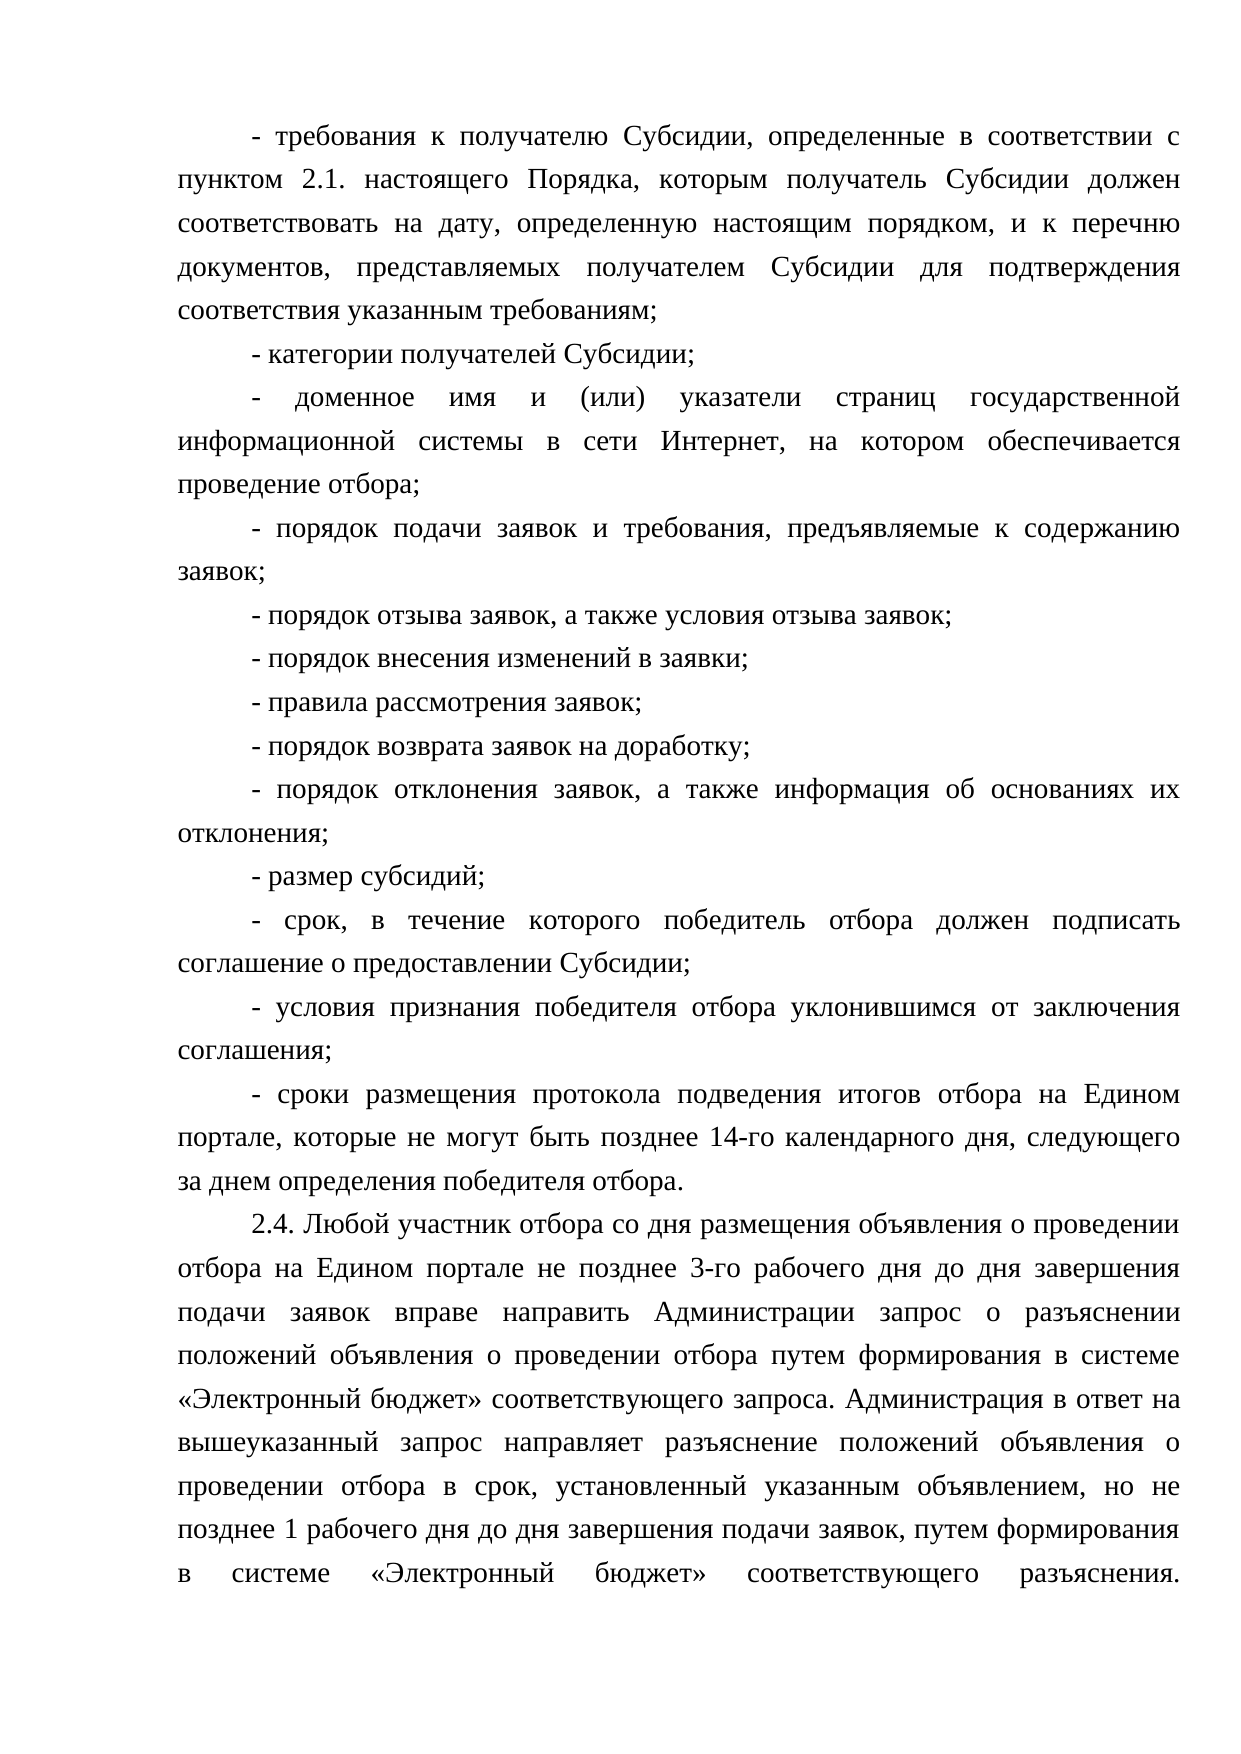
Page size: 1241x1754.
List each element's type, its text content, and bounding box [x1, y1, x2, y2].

text - правила рассмотрения заявок; [177, 684, 1181, 718]
text - сроки размещения протокола подведения итогов отбора на Едином портале, которые не могут быть позднее 14-го календарного дня, следующего за днем определения победителя отбора. [177, 1076, 1181, 1197]
text - порядок отклонения заявок, а также информация об основаниях их отклонения; [177, 771, 1181, 848]
text - срок, в течение которого победитель отбора должен подписать соглашение о предоставлении Субсидии; [177, 902, 1181, 979]
text - категории получателей Субсидии; [177, 336, 1181, 369]
text - порядок возврата заявок на доработку; [177, 728, 1181, 761]
text - порядок внесения изменений в заявки; [177, 641, 1181, 674]
text - требования к получателю Субсидии, определенные в соответствии с пунктом 2.1. настоящего Порядка, которым получатель Субсидии должен соответствовать на дату, определенную настоящим порядком, и к перечню документов, представляемых получателем Субсидии для подтверждения соответствия указанным требованиям; [177, 118, 1181, 326]
text - доменное имя и (или) указатели страниц государственной информационной системы в сети Интернет, на котором обеспечивается проведение отбора; [177, 379, 1181, 500]
text - условия признания победителя отбора уклонившимся от заключения соглашения; [177, 989, 1181, 1066]
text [177, 1207, 1181, 1588]
text - размер субсидий; [177, 858, 1181, 892]
text - порядок подачи заявок и требования, предъявляемые к содержанию заявок; [177, 510, 1181, 587]
text - порядок отзыва заявок, а также условия отзыва заявок; [177, 597, 1181, 631]
